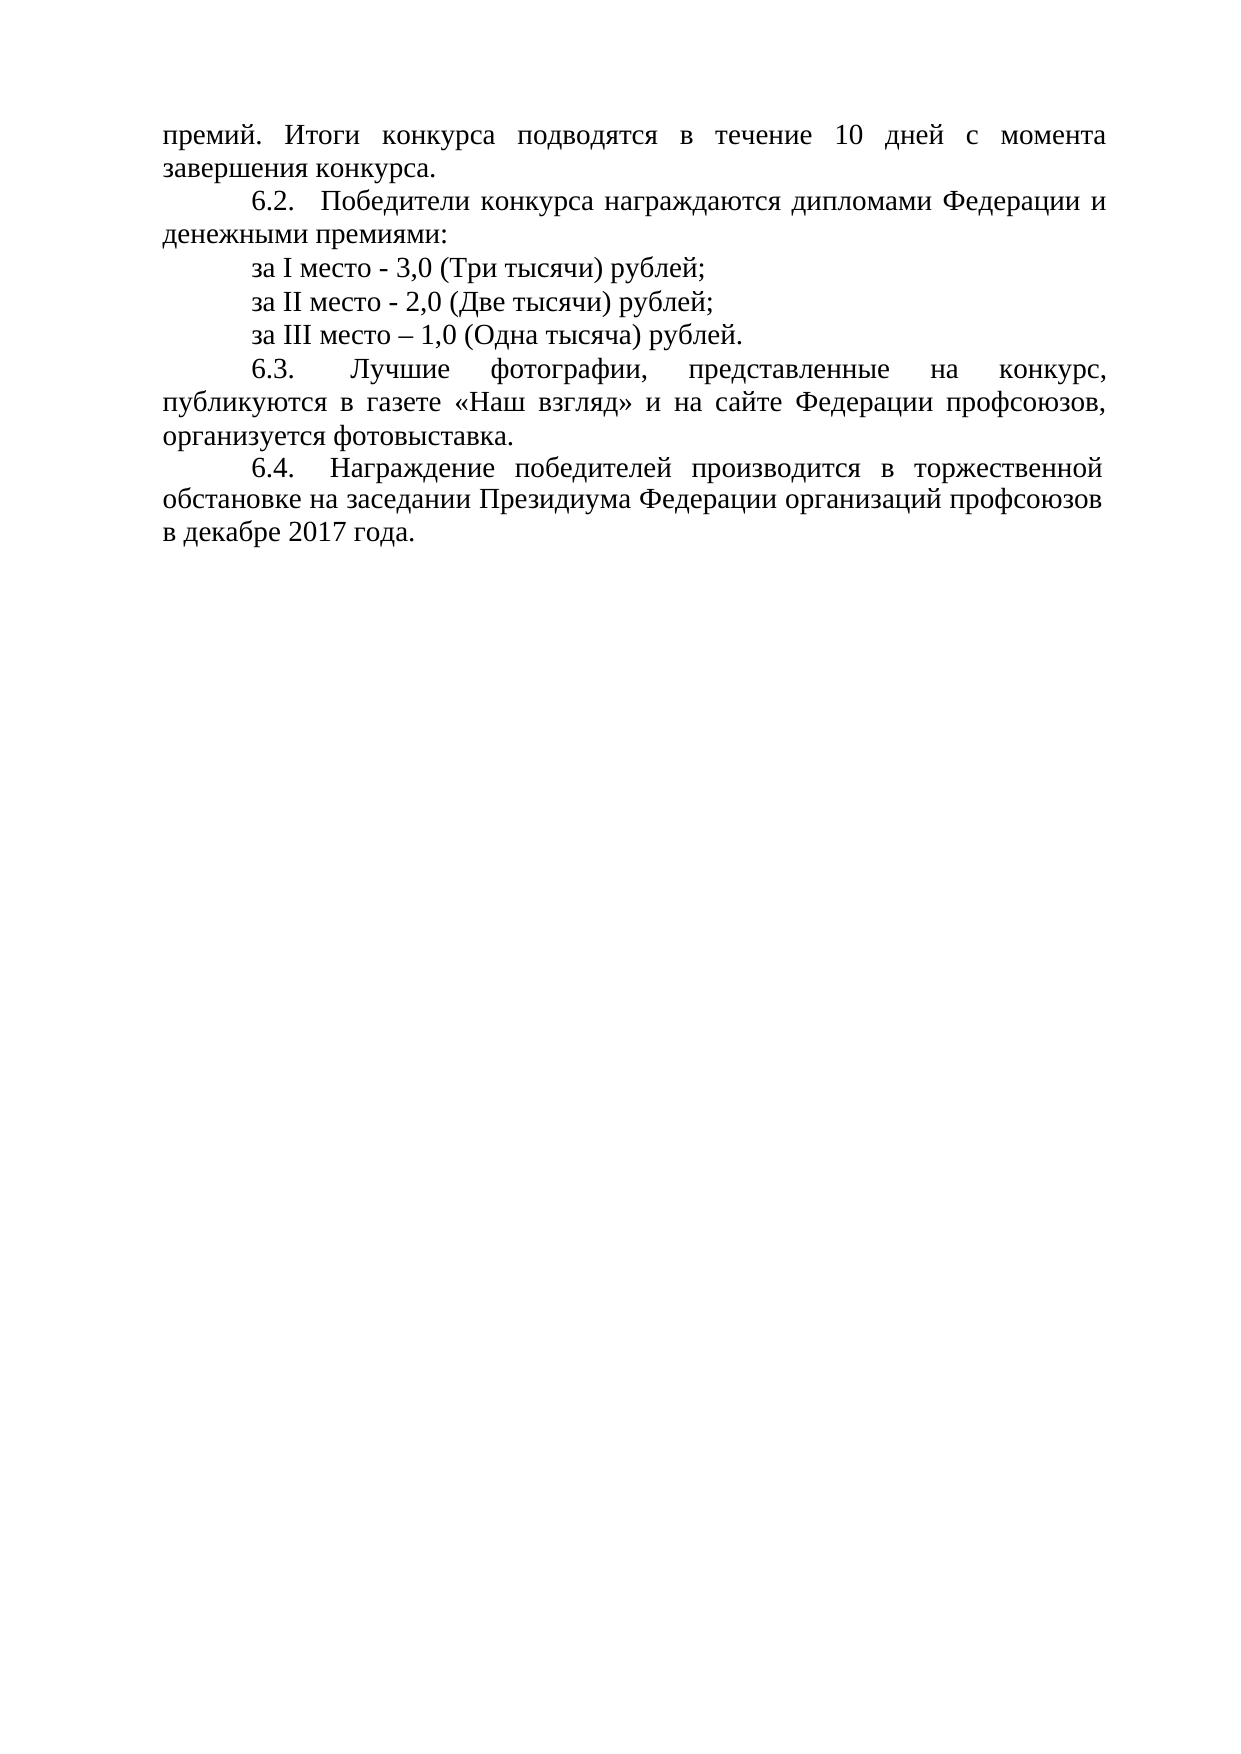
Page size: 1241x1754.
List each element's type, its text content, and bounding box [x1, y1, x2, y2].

list Победители конкурса награждаются дипломами Федерации и денежными премиями: [162, 184, 1107, 250]
list Лучшие фотографии, представленные на конкурс, публикуются в газете «Наш взгляд» и на сайте Федерации профсоюзов, организуется фотовыставка. [162, 351, 1107, 451]
list Награждение победителей производится в торжественной обстановке на заседании Президиума Федерации организаций профсоюзов в декабре 2017 года. [162, 451, 1103, 547]
text за I место - 3,0 (Три тысячи) рублей; [162, 250, 1107, 284]
text за II место - 2,0 (Две тысячи) рублей; [162, 284, 1107, 317]
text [162, 118, 1107, 184]
text за III место – 1,0 (Одна тысяча) рублей. [162, 317, 1107, 351]
